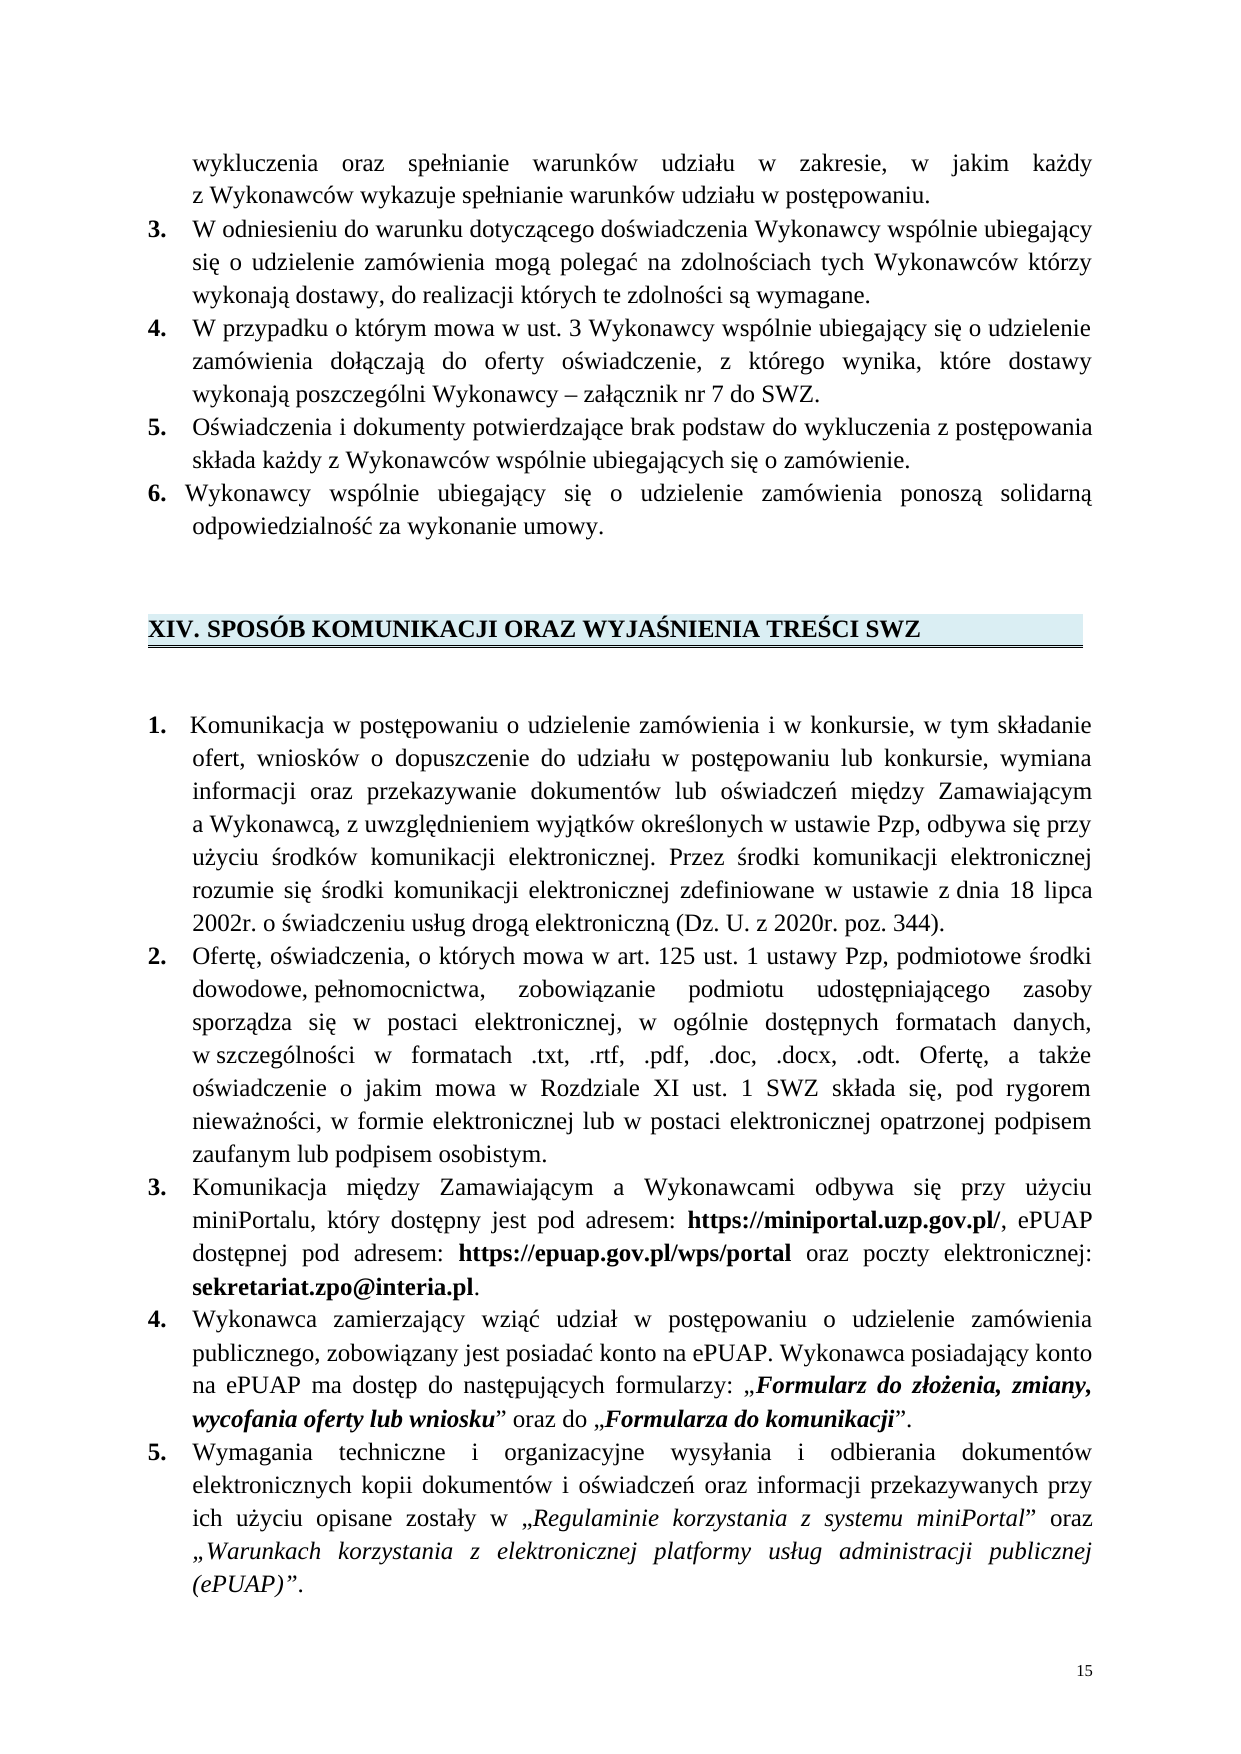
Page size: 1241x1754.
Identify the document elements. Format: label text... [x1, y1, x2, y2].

text 5. Wymagania techniczne i organizacyjne wysyłania i odbierania dokumentów elektronicznych kopii dokumentów i oświadczeń oraz informacji przekazywanych przy ich użyciu opisane zostały w „Regulaminie korzystania z systemu miniPortal” oraz „Warunkach korzystania z elektronicznej platformy usług administracji publicznej (ePUAP)”. [148, 1437, 1093, 1597]
text 2. Ofertę, oświadczenia, o których mowa w art. 125 ust. 1 ustawy Pzp, podmiotowe środki dowodowe, pełnomocnictwa, zobowiązanie podmiotu udostępniającego zasoby sporządza się w postaci elektronicznej, w ogólnie dostępnych formatach danych, w szczególności w formatach .txt, .rtf, .pdf, .doc, .docx, .odt. Ofertę, a także oświadczenie o jakim mowa w Rozdziale XI ust. 1 SWZ składa się, pod rygorem nieważności, w formie elektronicznej lub w postaci elektronicznej opatrzonej podpisem zaufanym lub podpisem osobistym. [148, 941, 1093, 1168]
text 3. Komunikacja między Zamawiającym a Wykonawcami odbywa się przy użyciu miniPortalu, który dostępny jest pod adresem: https://miniportal.uzp.gov.pl/, ePUAP dostępnej pod adresem: https://epuap.gov.pl/wps/portal oraz poczty elektronicznej: sekretariat.zpo@interia.pl. [148, 1172, 1093, 1300]
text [148, 148, 1093, 209]
text 5. Oświadczenia i dokumenty potwierdzające brak podstaw do wykluczenia z postępowania składa każdy z Wykonawców wspólnie ubiegających się o zamówienie. [148, 412, 1093, 473]
text 6. Wykonawcy wspólnie ubiegający się o udzielenie zamówienia ponoszą solidarną odpowiedzialność za wykonanie umowy. [148, 478, 1093, 539]
text XIV. SPOSÓB KOMUNIKACJI ORAZ WYJAŚNIENIA TREŚCI SWZ [148, 614, 1083, 645]
text 1. Komunikacja w postępowaniu o udzielenie zamówienia i w konkursie, w tym składanie ofert, wniosków o dopuszczenie do udziału w postępowaniu lub konkursie, wymiana informacji oraz przekazywanie dokumentów lub oświadczeń między Zamawiającym a Wykonawcą, z uwzględnieniem wyjątków określonych w ustawie Pzp, odbywa się przy użyciu środków komunikacji elektronicznej. Przez środki komunikacji elektronicznej rozumie się środki komunikacji elektronicznej zdefiniowane w ustawie z dnia 18 lipca 2002r. o świadczeniu usług drogą elektroniczną (Dz. U. z 2020r. poz. 344). [148, 710, 1093, 937]
text 4. Wykonawca zamierzający wziąć udział w postępowaniu o udzielenie zamówienia publicznego, zobowiązany jest posiadać konto na ePUAP. Wykonawca posiadający konto na ePUAP ma dostęp do następujących formularzy: „Formularz do złożenia, zmiany, wycofania oferty lub wniosku” oraz do „Formularza do komunikacji”. [148, 1304, 1093, 1432]
text 4. W przypadku o którym mowa w ust. 3 Wykonawcy wspólnie ubiegający się o udzielenie zamówienia dołączają do oferty oświadczenie, z którego wynika, które dostawy wykonają poszczególni Wykonawcy – załącznik nr 7 do SWZ. [148, 313, 1093, 407]
text 3. W odniesieniu do warunku dotyczącego doświadczenia Wykonawcy wspólnie ubiegający się o udzielenie zamówienia mogą polegać na zdolnościach tych Wykonawców którzy wykonają dostawy, do realizacji których te zdolności są wymagane. [148, 214, 1093, 308]
